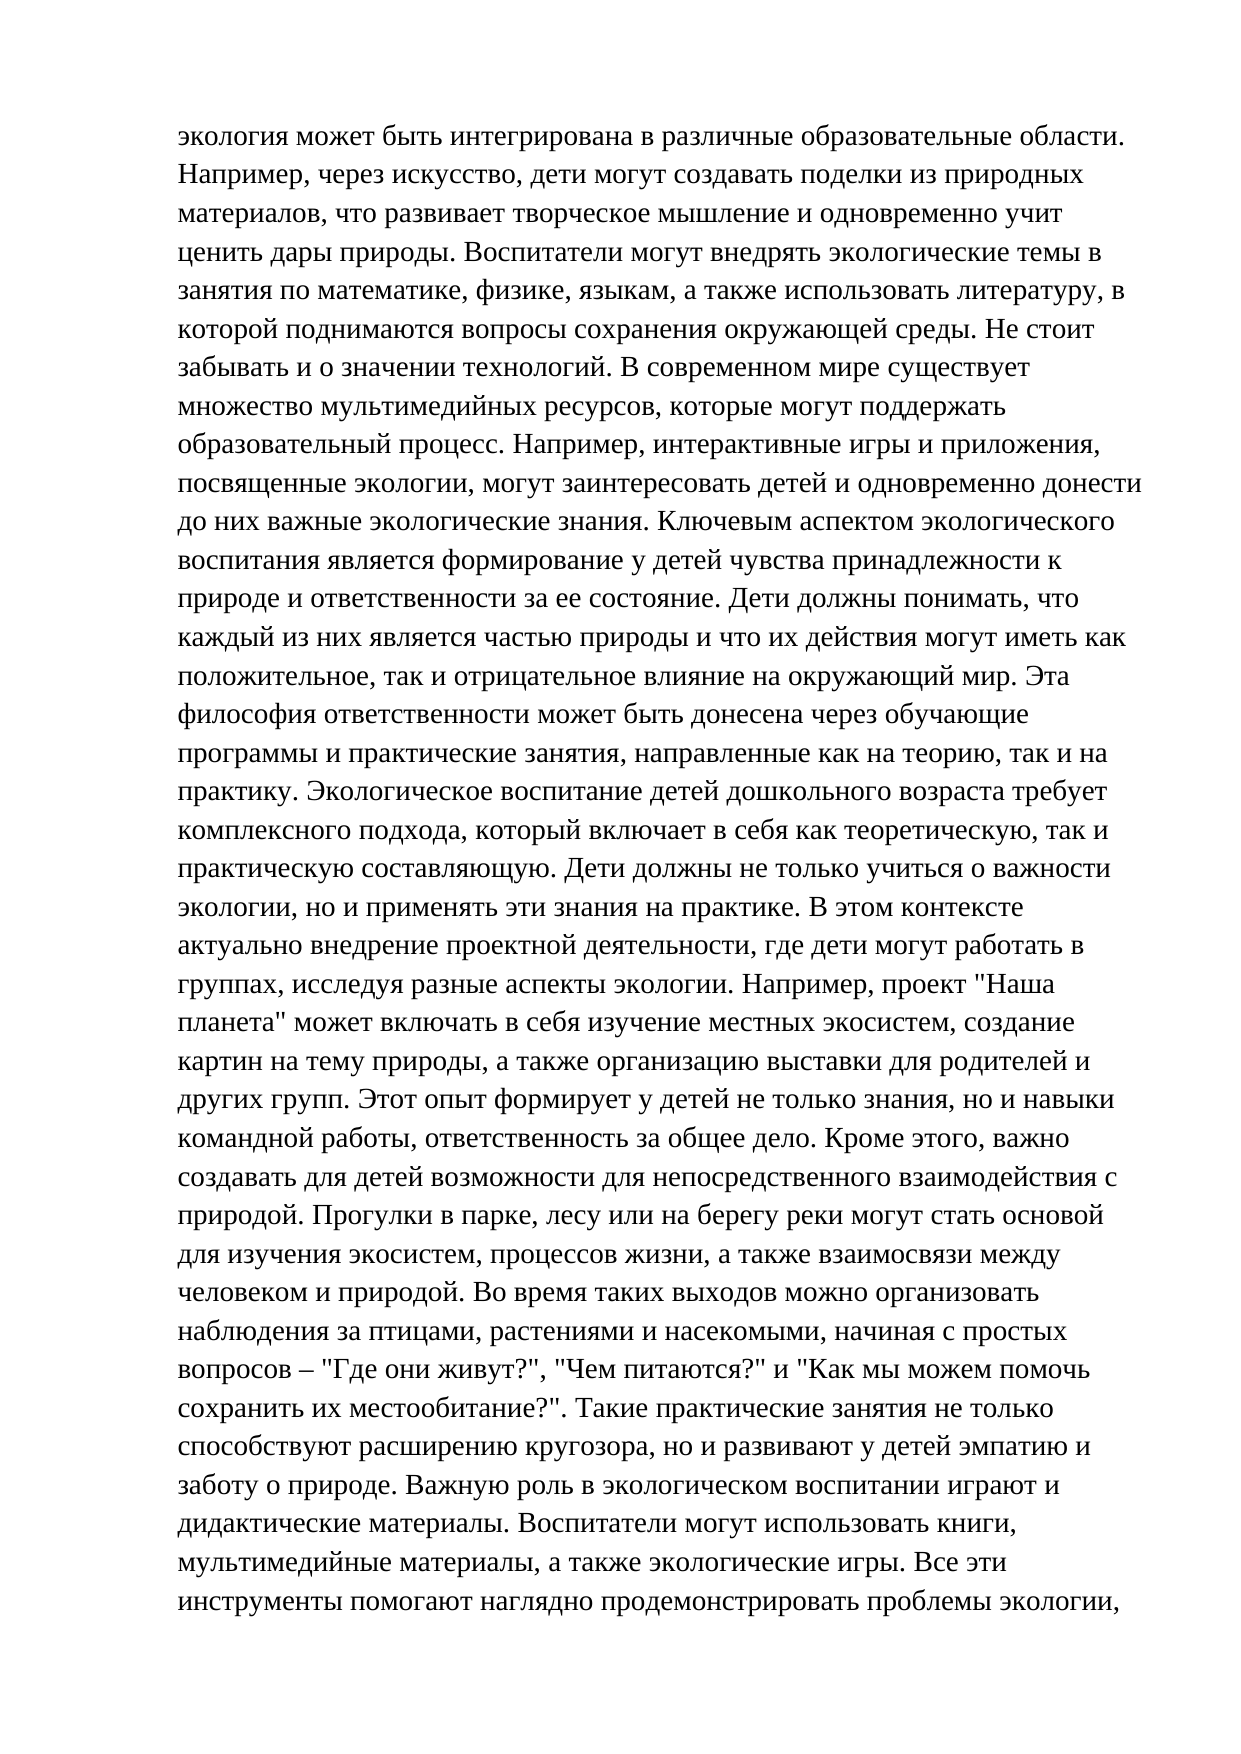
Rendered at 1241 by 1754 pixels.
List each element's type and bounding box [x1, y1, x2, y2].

text [177, 118, 1152, 1616]
